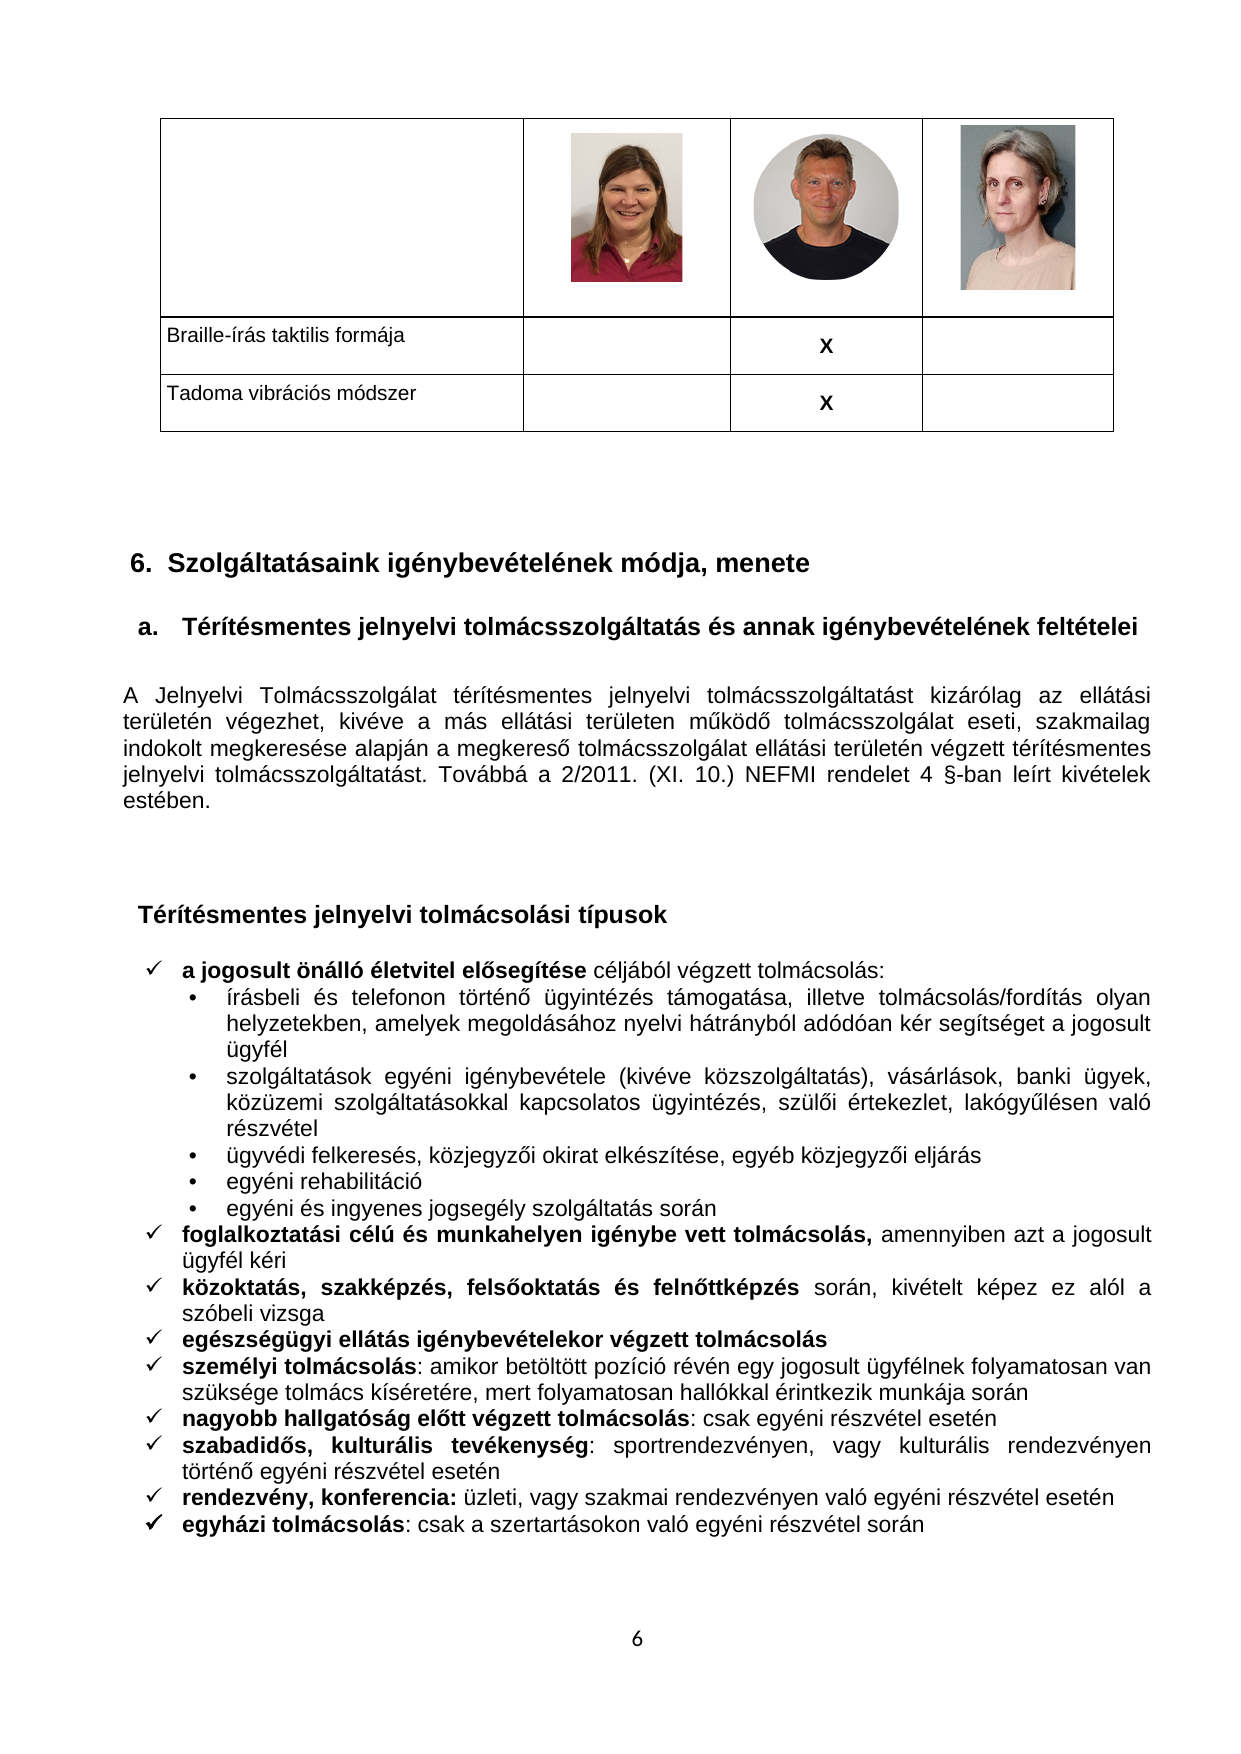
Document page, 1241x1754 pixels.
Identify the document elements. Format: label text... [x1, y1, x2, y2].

list szolgáltatások egyéni igénybevétele (kivéve közszolgáltatás), vásárlások, banki ügyek, közüzemi szolgáltatásokkal kapcsolatos ügyintézés, szülői értekezlet, lakógyűlésen való részvétel [189, 1063, 1152, 1142]
table_cell [923, 318, 1113, 374]
picture [960, 125, 1076, 290]
table_cell [923, 375, 1113, 431]
table_cell [524, 318, 730, 374]
list foglalkoztatási célú és munkahelyen igénybe vett tolmácsolás, amennyiben azt a jogosult ügyfél kéri [144, 1221, 1152, 1273]
list egészségügyi ellátás igénybevételekor végzett tolmácsolás [144, 1326, 1152, 1353]
text A Jelnyelvi Tolmácsszolgálat térítésmentes jelnyelvi tolmácsszolgáltatást kizárólag az ellátási területén végezhet, kivéve a más ellátási területen működő tolmácsszolgálat eseti, szakmailag indokolt megkeresése alapján a megkereső tolmácsszolgálat ellátási területén végzett térítésmentes jelnyelvi tolmácsszolgáltatást. Továbbá a 2/2011. (XI. 10.) NEFMI rendelet 4 §-ban leírt kivételek estében. [123, 682, 1152, 813]
table_cell [524, 375, 730, 431]
list közoktatás, szakképzés, felsőoktatás és felnőttképzés során, kivételt képez ez alól a szóbeli vizsga [144, 1273, 1152, 1326]
table_header [524, 119, 730, 316]
table_header [161, 119, 523, 316]
list személyi tolmácsolás: amikor betöltött pozíció révén egy jogosult ügyfélnek folyamatosan van szüksége tolmács kíséretére, mert folyamatosan hallókkal érintkezik munkája során [144, 1353, 1152, 1405]
table_cell Tadoma vibrációs módszer [161, 375, 523, 431]
list ügyvédi felkeresés, közjegyzői okirat elkészítése, egyéb közjegyzői eljárás [189, 1142, 1152, 1168]
list írásbeli és telefonon történő ügyintézés támogatása, illetve tolmácsolás/fordítás olyan helyzetekben, amelyek megoldásához nyelvi hátrányból adódóan kér segítséget a jogosult ügyfél [189, 984, 1152, 1063]
picture [571, 133, 683, 282]
picture [753, 134, 899, 280]
list Térítésmentes jelnyelvi tolmácsszolgáltatás és annak igénybevételének feltételei [138, 612, 1152, 641]
list Szolgáltatásaink igénybevételének módja, menete [130, 547, 1152, 578]
list egyéni és ingyenes jogsegély szolgáltatás során [189, 1194, 1152, 1221]
list egyéni rehabilitáció [189, 1168, 1152, 1194]
table_cell Braille-írás taktilis formája [161, 318, 523, 374]
table_cell X [731, 375, 922, 431]
list rendezvény, konferencia: üzleti, vagy szakmai rendezvényen való egyéni részvétel esetén [144, 1484, 1152, 1511]
list a jogosult önálló életvitel elősegítése céljából végzett tolmácsolás: [144, 957, 1152, 984]
text Térítésmentes jelnyelvi tolmácsolási típusok [123, 900, 1152, 928]
table_cell X [731, 318, 922, 374]
list szabadidős, kulturális tevékenység: sportrendezvényen, vagy kulturális rendezvényen történő egyéni részvétel esetén [144, 1432, 1152, 1484]
table_header [923, 119, 1113, 316]
list nagyobb hallgatóság előtt végzett tolmácsolás: csak egyéni részvétel esetén [144, 1405, 1152, 1432]
list egyházi tolmácsolás: csak a szertartásokon való egyéni részvétel során [144, 1511, 1152, 1537]
table_header [731, 119, 922, 316]
